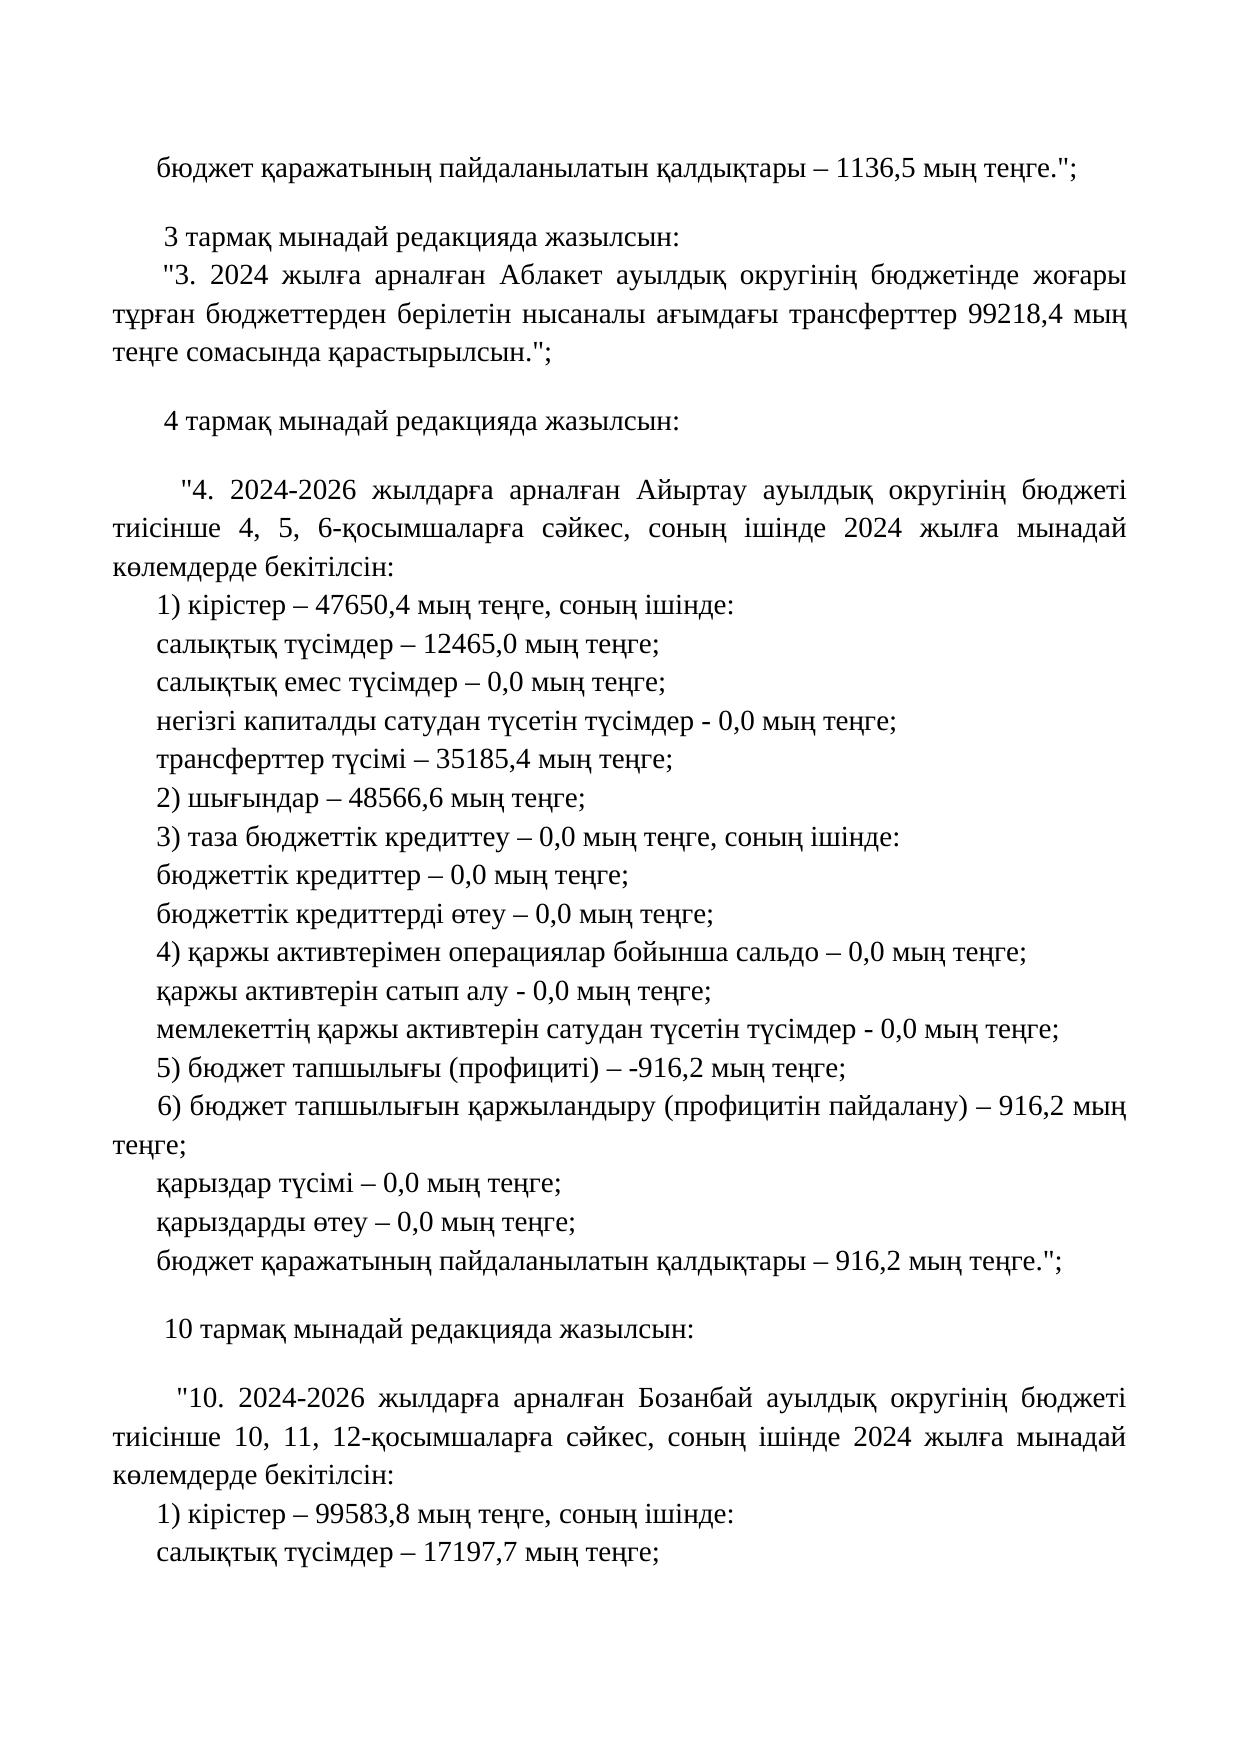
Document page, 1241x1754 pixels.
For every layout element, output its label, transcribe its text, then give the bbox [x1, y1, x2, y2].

text 6) бюджет тапшылығын қаржыландыру (профицитін пайдалану) – 916,2 мың теңге; [112, 1088, 1128, 1161]
text салықтық емес түсімдер – 0,0 мың теңге; [112, 664, 1128, 698]
text 4 тармақ мынадай редакцияда жазылсын: [112, 403, 1128, 437]
text 2) шығындар – 48566,6 мың теңге; [112, 780, 1128, 814]
text 4) қаржы активтерімен операциялар бойынша сальдо – 0,0 мың теңге; [112, 934, 1128, 968]
text 3 тармақ мынадай редакцияда жазылсын: [112, 219, 1128, 252]
text 1) кірістер – 47650,4 мың теңге, соның ішінде: [112, 587, 1128, 621]
text негізгі капиталды сатудан түсетін түсімдер - 0,0 мың теңге; [112, 703, 1128, 737]
text "4. 2024-2026 жылдарға арналған Айыртау ауылдық округінің бюджеті тиісінше 4, 5, 6-қосымшаларға сәйкес, соның ішінде 2024 жылға мынадай көлемдерде бекітілсін: [112, 472, 1128, 582]
text қарыздар түсімі – 0,0 мың теңге; [112, 1166, 1128, 1199]
text бюджеттік кредиттерді өтеу – 0,0 мың теңге; [112, 896, 1128, 929]
text "3. 2024 жылға арналған Аблакет ауылдық округінің бюджетінде жоғары тұрған бюджеттерден берілетін нысаналы ағымдағы трансферттер 99218,4 мың теңге сомасында қарастырылсын."; [112, 257, 1128, 368]
text қаржы активтерін сатып алу - 0,0 мың теңге; [112, 973, 1128, 1006]
text трансферттер түсімі – 35185,4 мың теңге; [112, 742, 1128, 775]
text бюджет қаражатының пайдаланылатын қалдықтары – 916,2 мың теңге."; [112, 1243, 1128, 1276]
text бюджеттік кредиттер – 0,0 мың теңге; [112, 857, 1128, 891]
text бюджет қаражатының пайдаланылатын қалдықтары – 1136,5 мың теңге."; [112, 150, 1128, 183]
text қарыздарды өтеу – 0,0 мың теңге; [112, 1204, 1128, 1238]
text 1) кірістер – 99583,8 мың теңге, соның ішінде: [112, 1496, 1128, 1529]
text 5) бюджет тапшылығы (профициті) – -916,2 мың теңге; [112, 1050, 1128, 1083]
text 3) таза бюджеттік кредиттеу – 0,0 мың теңге, соның ішінде: [112, 819, 1128, 852]
text 10 тармақ мынадай редакцияда жазылсын: [112, 1311, 1128, 1345]
text "10. 2024-2026 жылдарға арналған Бозанбай ауылдық округінің бюджеті тиісінше 10, 11, 12-қосымшаларға сәйкес, соның ішінде 2024 жылға мынадай көлемдерде бекітілсін: [112, 1380, 1128, 1491]
text мемлекеттің қаржы активтерін сатудан түсетін түсімдер - 0,0 мың теңге; [112, 1011, 1128, 1045]
text салықтық түсімдер – 12465,0 мың теңге; [112, 626, 1128, 659]
text салықтық түсімдер – 17197,7 мың теңге; [112, 1534, 1128, 1568]
